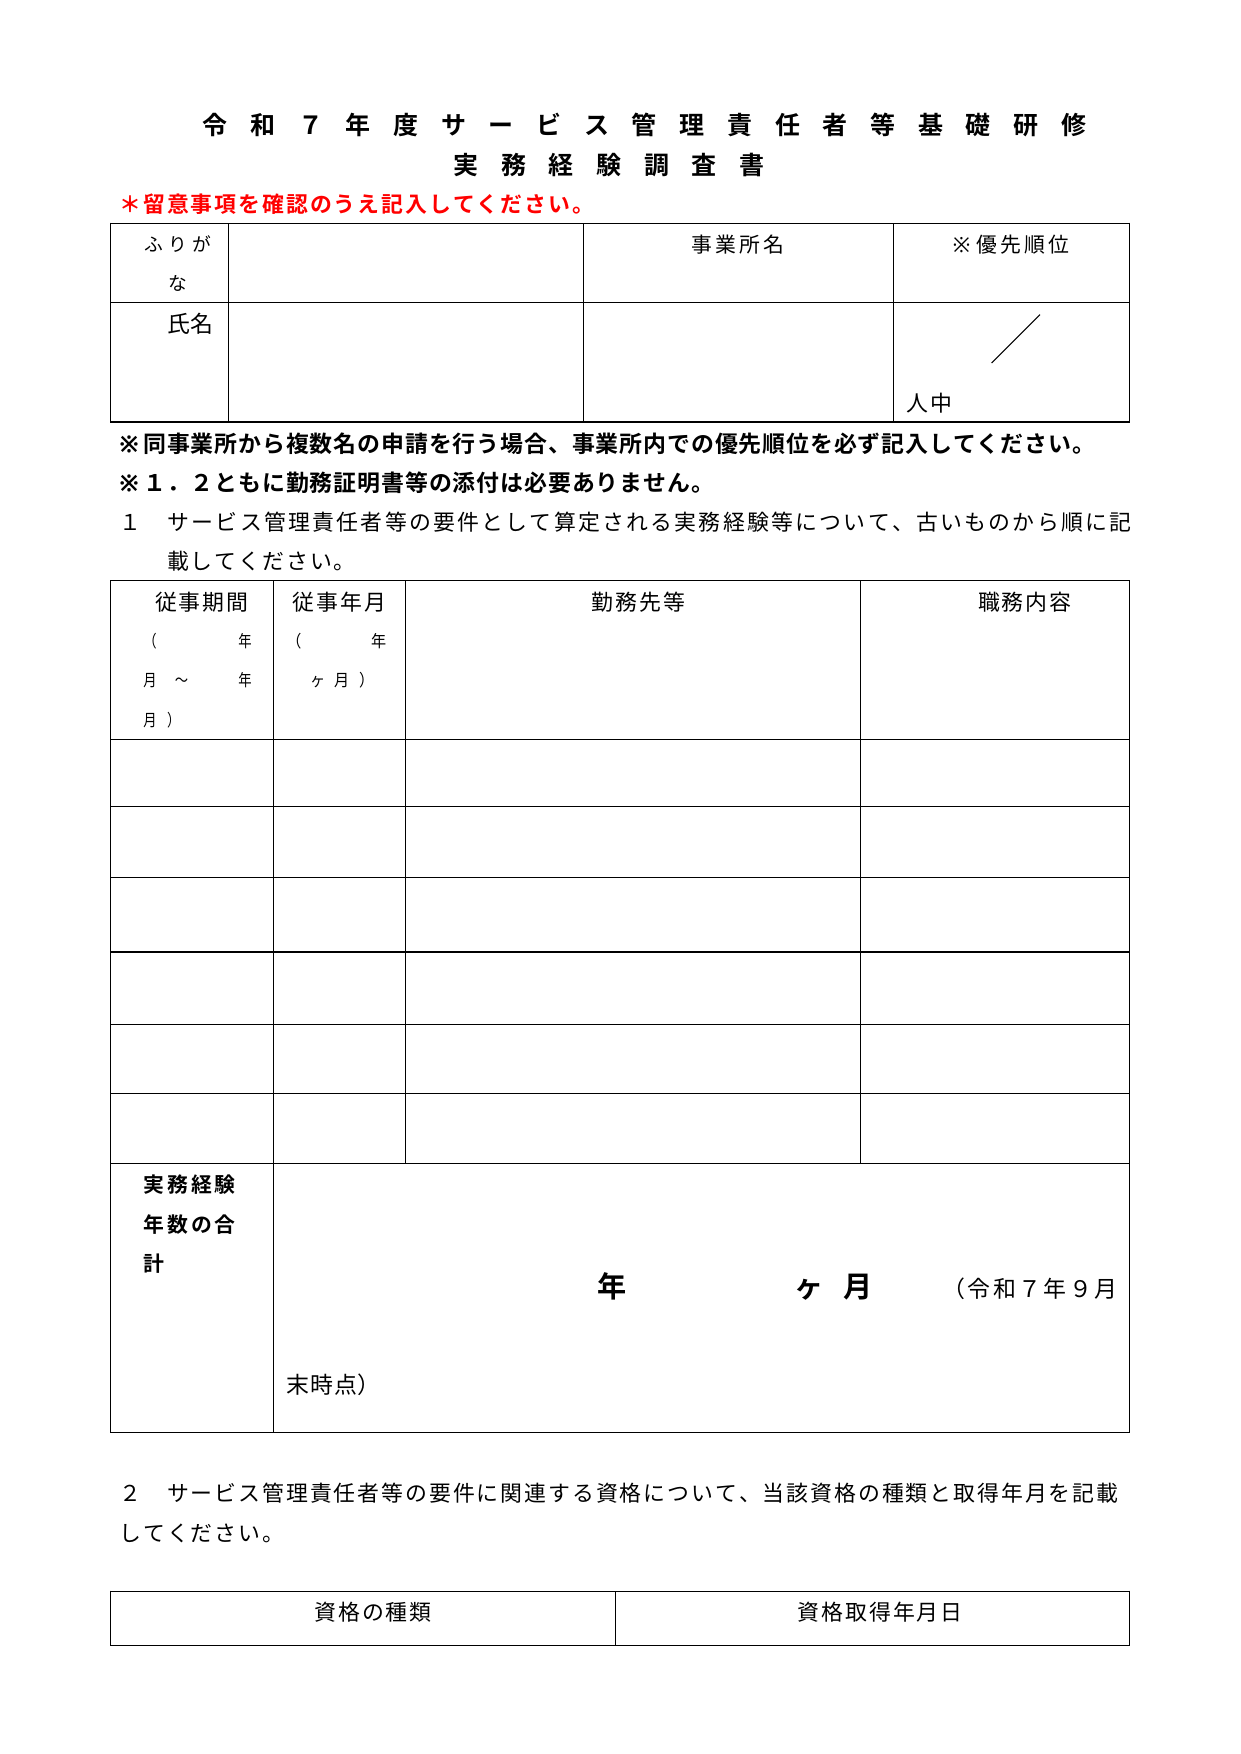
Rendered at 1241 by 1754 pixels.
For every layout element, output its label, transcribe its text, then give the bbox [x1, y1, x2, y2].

table_cell 氏名 [111, 303, 228, 421]
table_header 従事年月 （ 年 ヶ月） [274, 581, 405, 738]
table_cell 年 ヶ月 （令和７年９月末時点） [274, 1164, 1129, 1432]
table_cell [111, 953, 273, 1024]
table_cell 実務経験年数の合計 [111, 1164, 273, 1432]
table_cell [406, 953, 860, 1024]
table_cell [584, 303, 893, 421]
table_cell [229, 303, 583, 421]
text ２ サービス管理責任者等の要件に関連する資格について、当該資格の種類と取得年月を記載してください。 [119, 1472, 1121, 1551]
table_header 職務内容 [861, 581, 1129, 738]
table_cell [274, 807, 405, 877]
text ＊留意事項を確認のうえ記入してください。 [119, 183, 1121, 222]
table_header 資格の種類 [111, 1592, 615, 1645]
table_cell [274, 878, 405, 951]
table_header ※優先順位 [894, 224, 1129, 302]
table_header [229, 224, 583, 302]
table_cell [111, 807, 273, 877]
table_cell [861, 807, 1129, 877]
table_header 資格取得年月日 [616, 1592, 1129, 1645]
table_cell [861, 1025, 1129, 1093]
table_cell [274, 953, 405, 1024]
table_cell [861, 740, 1129, 806]
table_cell [111, 1094, 273, 1163]
text ※１．２ともに勤務証明書等の添付は必要ありません。 [119, 462, 1121, 501]
table_header ふりがな [111, 224, 228, 302]
table_cell [406, 807, 860, 877]
table_cell [111, 740, 273, 806]
text ※同事業所から複数名の申請を行う場合、事業所内での優先順位を必ず記入してください。 [119, 423, 1121, 462]
table_header 勤務先等 [406, 581, 860, 738]
table_cell [861, 953, 1129, 1024]
table_cell 人中 [894, 303, 1129, 421]
table_cell [111, 878, 273, 951]
table_cell [406, 740, 860, 806]
table_header 従事期間 （ 年 月～ 年 月） [111, 581, 273, 738]
table_cell [406, 878, 860, 951]
table_cell [274, 1094, 405, 1163]
text １ サービス管理責任者等の要件として算定される実務経験等について、古いものから順に記載してください。 [119, 501, 1136, 580]
table_cell [274, 740, 405, 806]
text 令和７年度サービス管理責任者等基礎研修実務経験調査書 [119, 104, 1121, 183]
table_cell [406, 1094, 860, 1163]
table_cell [111, 1025, 273, 1093]
table_header 事業所名 [584, 224, 893, 302]
table_cell [406, 1025, 860, 1093]
table_cell [861, 878, 1129, 951]
table_cell [861, 1094, 1129, 1163]
table_cell [274, 1025, 405, 1093]
